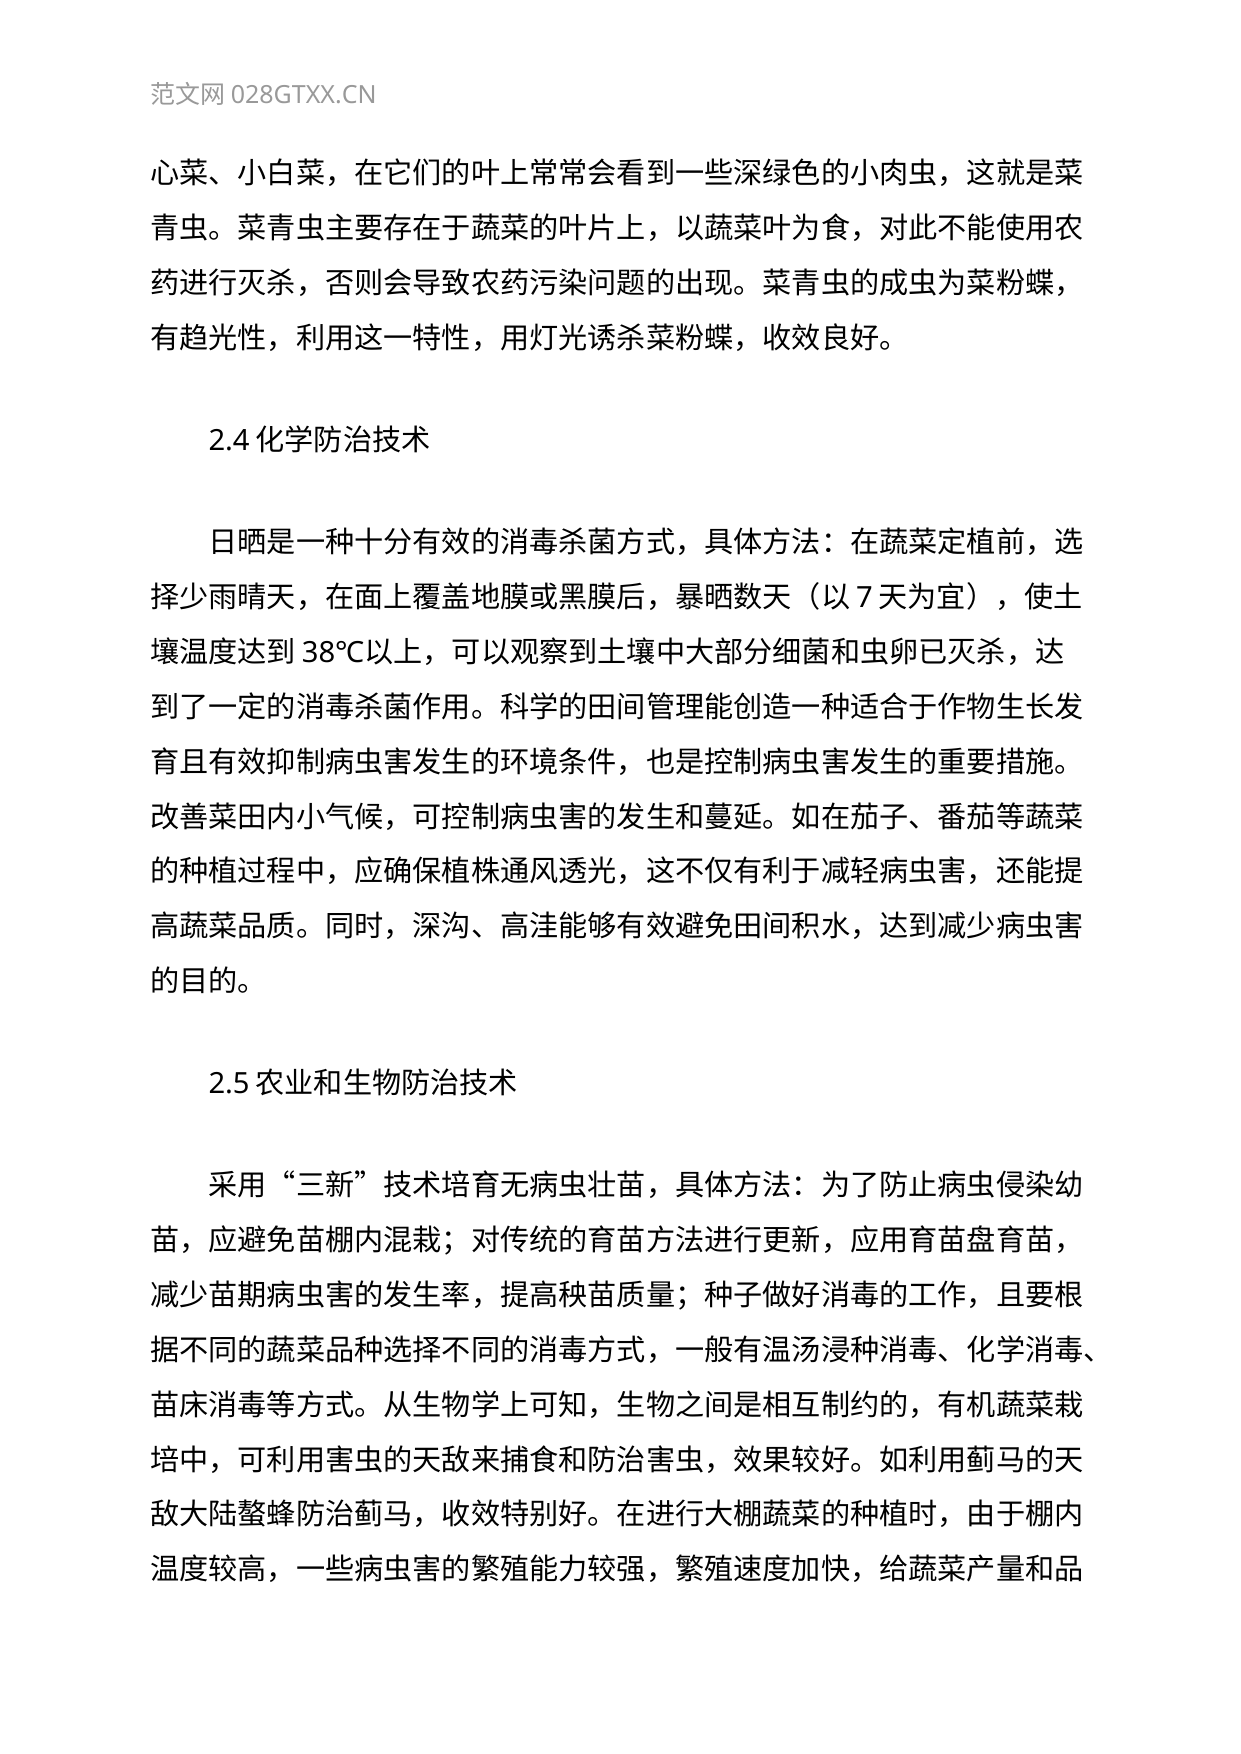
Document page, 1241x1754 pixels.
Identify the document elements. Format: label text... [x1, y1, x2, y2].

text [150, 1162, 1090, 1588]
text 2.5农业和生物防治技术 [150, 1059, 1090, 1102]
text 日晒是一种十分有效的消毒杀菌方式，具体方法：在蔬菜定植前，选择少雨晴天，在面上覆盖地膜或黑膜后，暴晒数天（以7天为宜），使土壤温度达到38℃以上，可以观察到土壤中大部分细菌和虫卵已灭杀，达到了一定的消毒杀菌作用。科学的田间管理能创造一种适合于作物生长发育且有效抑制病虫害发生的环境条件，也是控制病虫害发生的重要措施。改善菜田内小气候，可控制病虫害的发生和蔓延。如在茄子、番茄等蔬菜的种植过程中，应确保植株通风透光，这不仅有利于减轻病虫害，还能提高蔬菜品质。同时，深沟、高洼能够有效避免田间积水，达到减少病虫害的目的。 [150, 518, 1090, 1000]
text 2.4化学防治技术 [150, 416, 1090, 459]
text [150, 150, 1090, 357]
